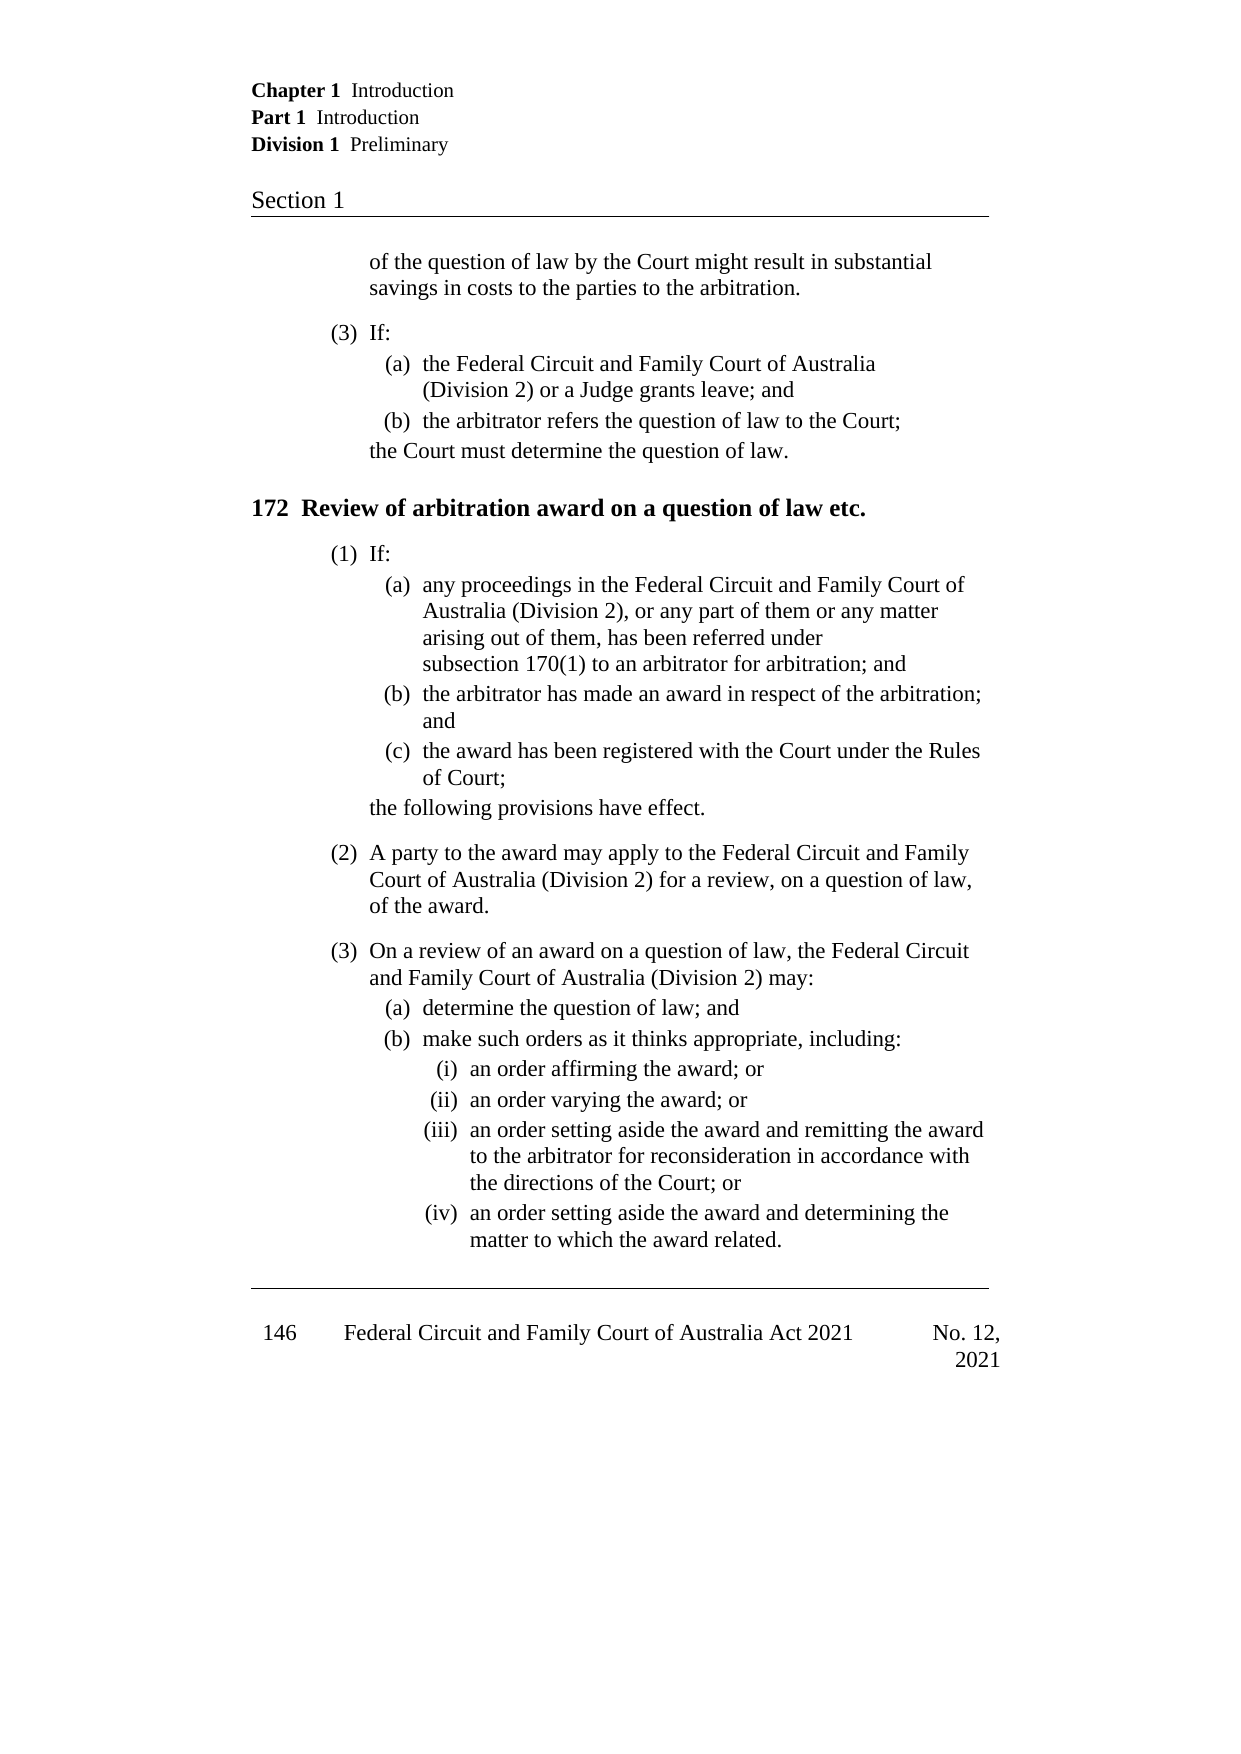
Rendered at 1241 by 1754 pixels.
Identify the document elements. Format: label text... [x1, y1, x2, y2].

text (iii) an order setting aside the award and remitting the award to the arbitrator for reconsideration in accordance with the directions of the Court; or [251, 1116, 989, 1195]
text (b) make such orders as it thinks appropriate, including: [251, 1024, 989, 1051]
text (3) If: [251, 319, 989, 346]
text (a) the Federal Circuit and Family Court of Australia (Division 2) or a Judge grants leave; and [251, 350, 989, 403]
text (1) If: [251, 540, 989, 567]
text (c) the award has been registered with the Court under the Rules of Court; [251, 737, 989, 790]
text (a) determine the question of law; and [251, 994, 989, 1020]
text (b) the arbitrator has made an award in respect of the arbitration; and [251, 681, 989, 733]
text (i) an order affirming the award; or [251, 1055, 989, 1081]
text (ii) an order varying the award; or [251, 1086, 989, 1112]
text (iv) an order setting aside the award and determining the matter to which the award related. [251, 1199, 989, 1252]
text (3) On a review of an award on a question of law, the Federal Circuit and Family Court of Australia (Division 2) may: [251, 937, 989, 990]
text (2) A party to the award may apply to the Federal Circuit and Family Court of Australia (Division 2) for a review, on a question of law, of the award. [251, 839, 989, 918]
text (b) the arbitrator refers the question of law to the Court; [251, 407, 989, 433]
text (a) any proceedings in the Federal Circuit and Family Court of Australia (Division 2), or any part of them or any matter arising out of them, has been referred under subsection 170(1) to an arbitrator for arbitration; and [251, 571, 989, 676]
text the Court must determine the question of law. [369, 437, 989, 464]
text the following provisions have effect. [369, 794, 989, 821]
text 172 Review of arbitration award on a question of law etc. [251, 493, 989, 522]
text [251, 248, 989, 301]
